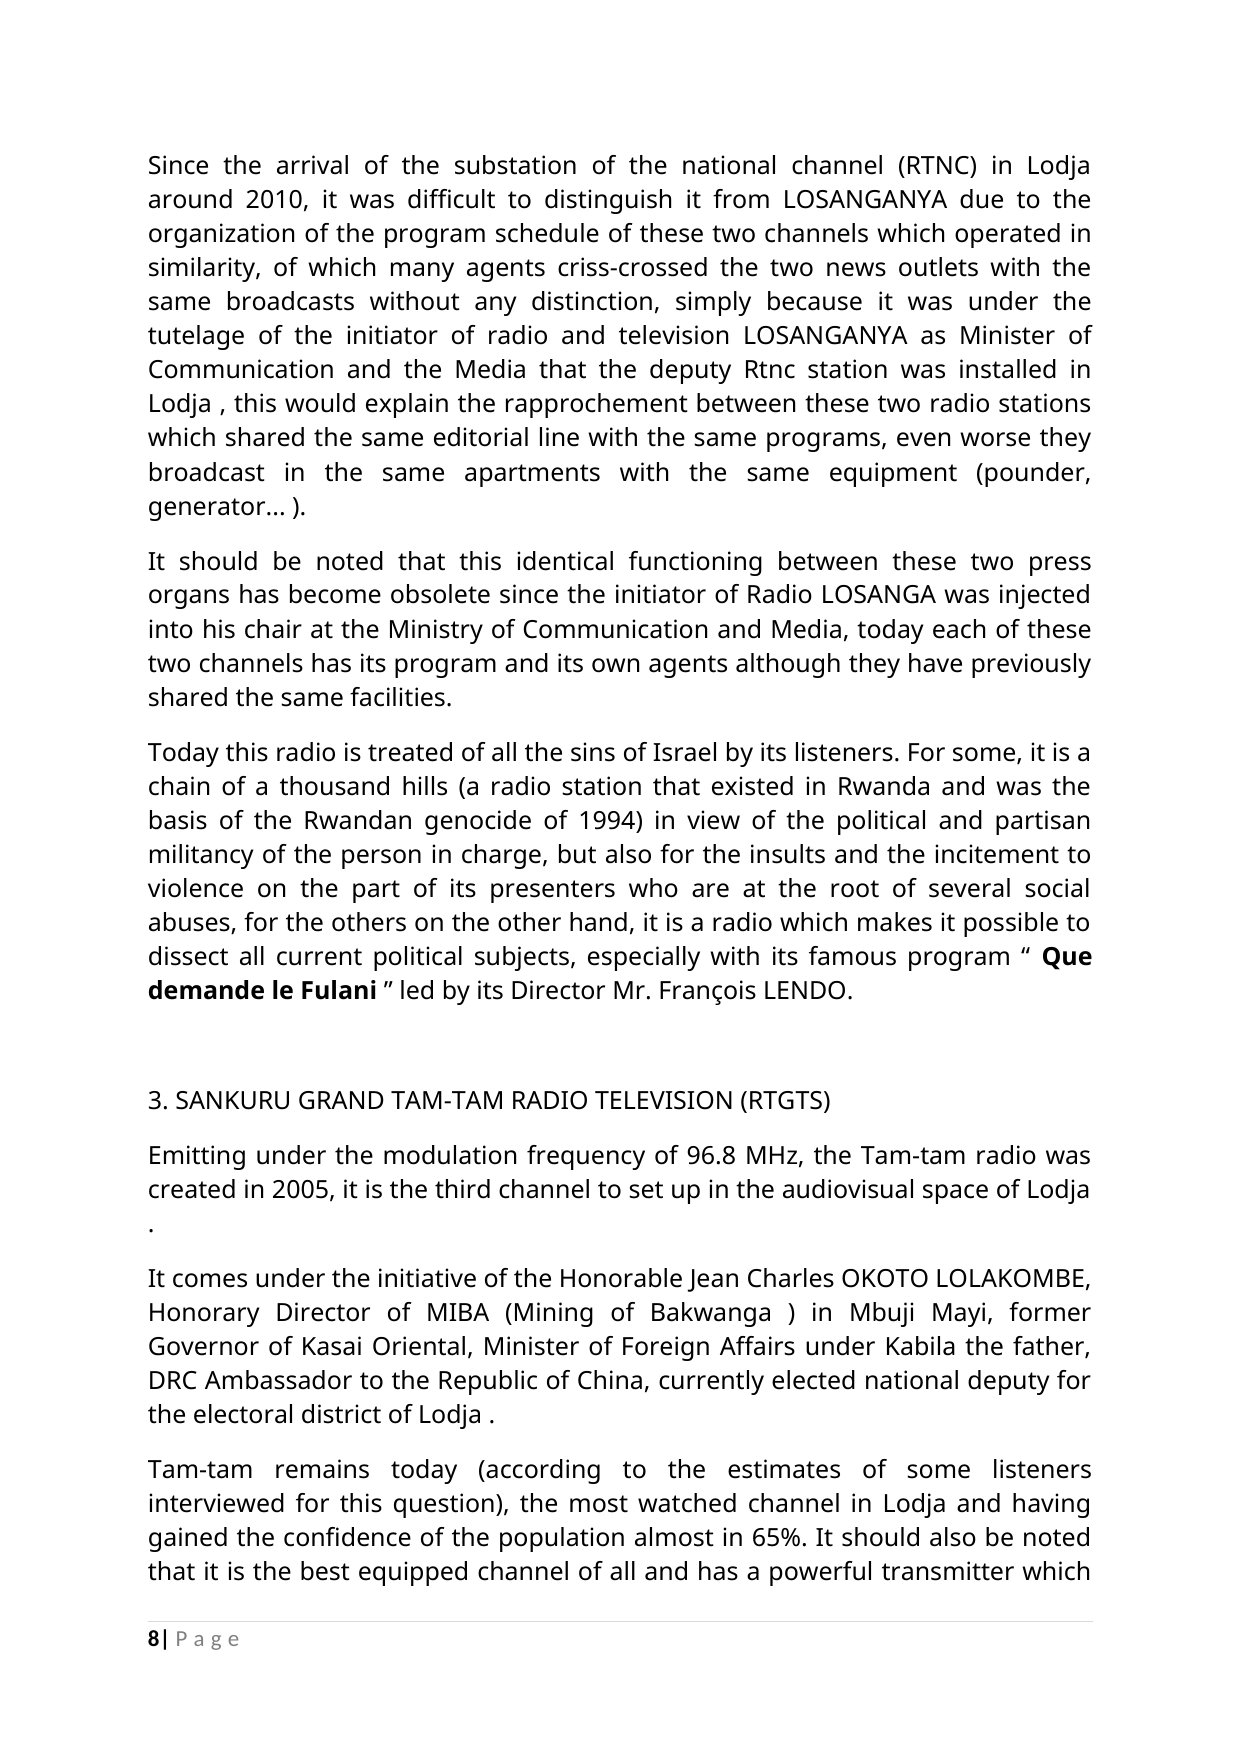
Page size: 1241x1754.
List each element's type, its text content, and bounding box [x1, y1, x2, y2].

text Today this radio is treated of all the sins of Israel by its listeners. For some, it is a chain of a thousand hills (a radio station that existed in Rwanda and was the basis of the Rwandan genocide of 1994) in view of the political and partisan militancy of the person in charge, but also for the insults and the incitement to violence on the part of its presenters who are at the root of several social abuses, for the others on the other hand, it is a radio which makes it possible to dissect all current political subjects, especially with its famous program “ Que demande le Fulani ” led by its Director Mr. François LENDO. [148, 734, 1093, 1007]
text It should be noted that this identical functioning between these two press organs has become obsolete since the initiator of Radio LOSANGA was injected into his chair at the Ministry of Communication and Media, today each of these two channels has its program and its own agents although they have previously shared the same facilities. [148, 543, 1093, 713]
text It comes under the initiative of the Honorable Jean Charles OKOTO LOLAKOMBE, Honorary Director of MIBA (Mining of Bakwanga ) in Mbuji Mayi, former Governor of Kasai Oriental, Minister of Foreign Affairs under Kabila the father, DRC Ambassador to the Republic of China, currently elected national deputy for the electoral district of Lodja . [148, 1260, 1093, 1431]
text Since the arrival of the substation of the national channel (RTNC) in Lodja around 2010, it was difficult to distinguish it from LOSANGANYA due to the organization of the program schedule of these two channels which operated in similarity, of which many agents criss-crossed the two news outlets with the same broadcasts without any distinction, simply because it was under the tutelage of the initiator of radio and television LOSANGANYA as Minister of Communication and the Media that the deputy Rtnc station was installed in Lodja , this would explain the rapprochement between these two radio stations which shared the same editorial line with the same programs, even worse they broadcast in the same apartments with the same equipment (pounder, generator... ). [148, 148, 1093, 522]
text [148, 1452, 1093, 1588]
text 3. SANKURU GRAND TAM-TAM RADIO TELEVISION (RTGTS) [148, 1082, 1093, 1117]
text Emitting under the modulation frequency of 96.8 MHz, the Tam-tam radio was created in 2005, it is the third channel to set up in the audiovisual space of Lodja . [148, 1137, 1093, 1239]
